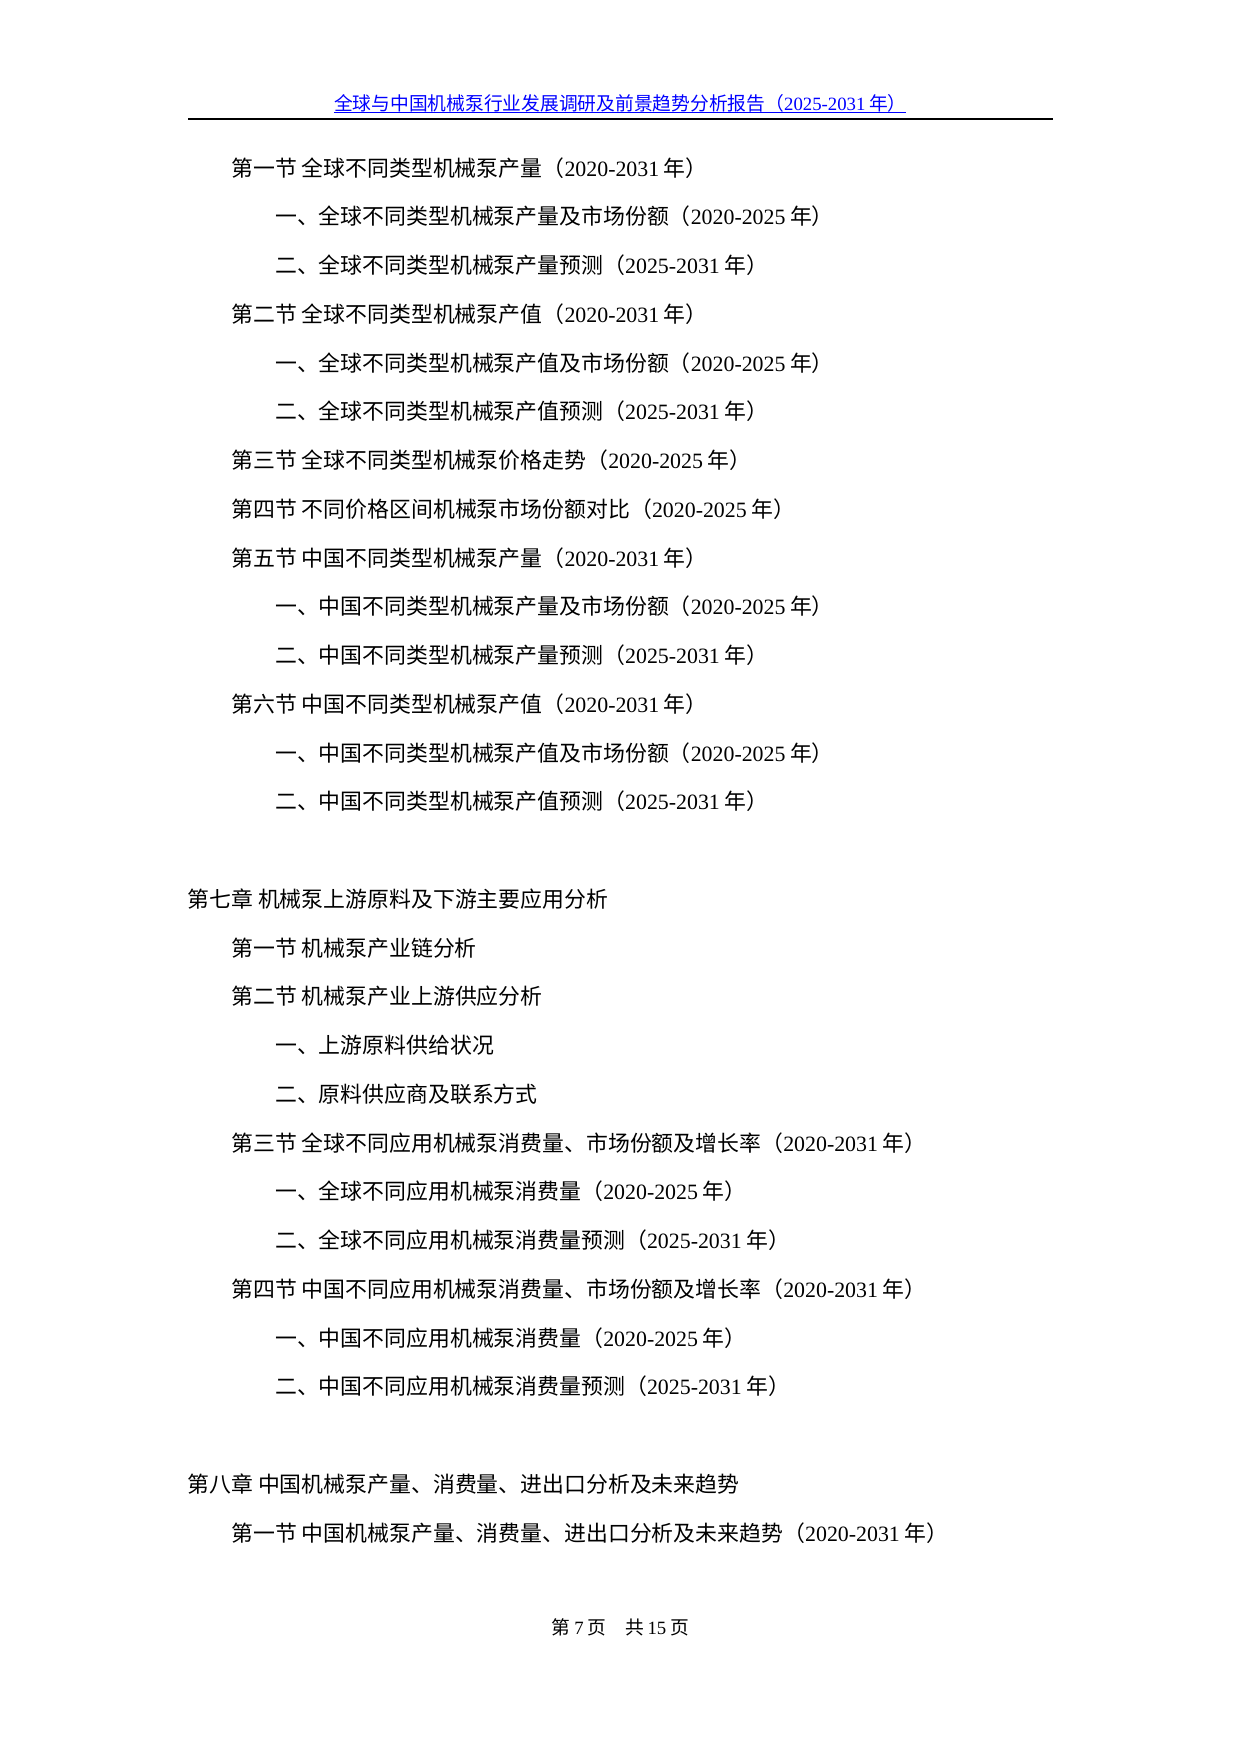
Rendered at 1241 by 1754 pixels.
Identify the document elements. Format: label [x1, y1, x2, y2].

text [187, 150, 1053, 1548]
